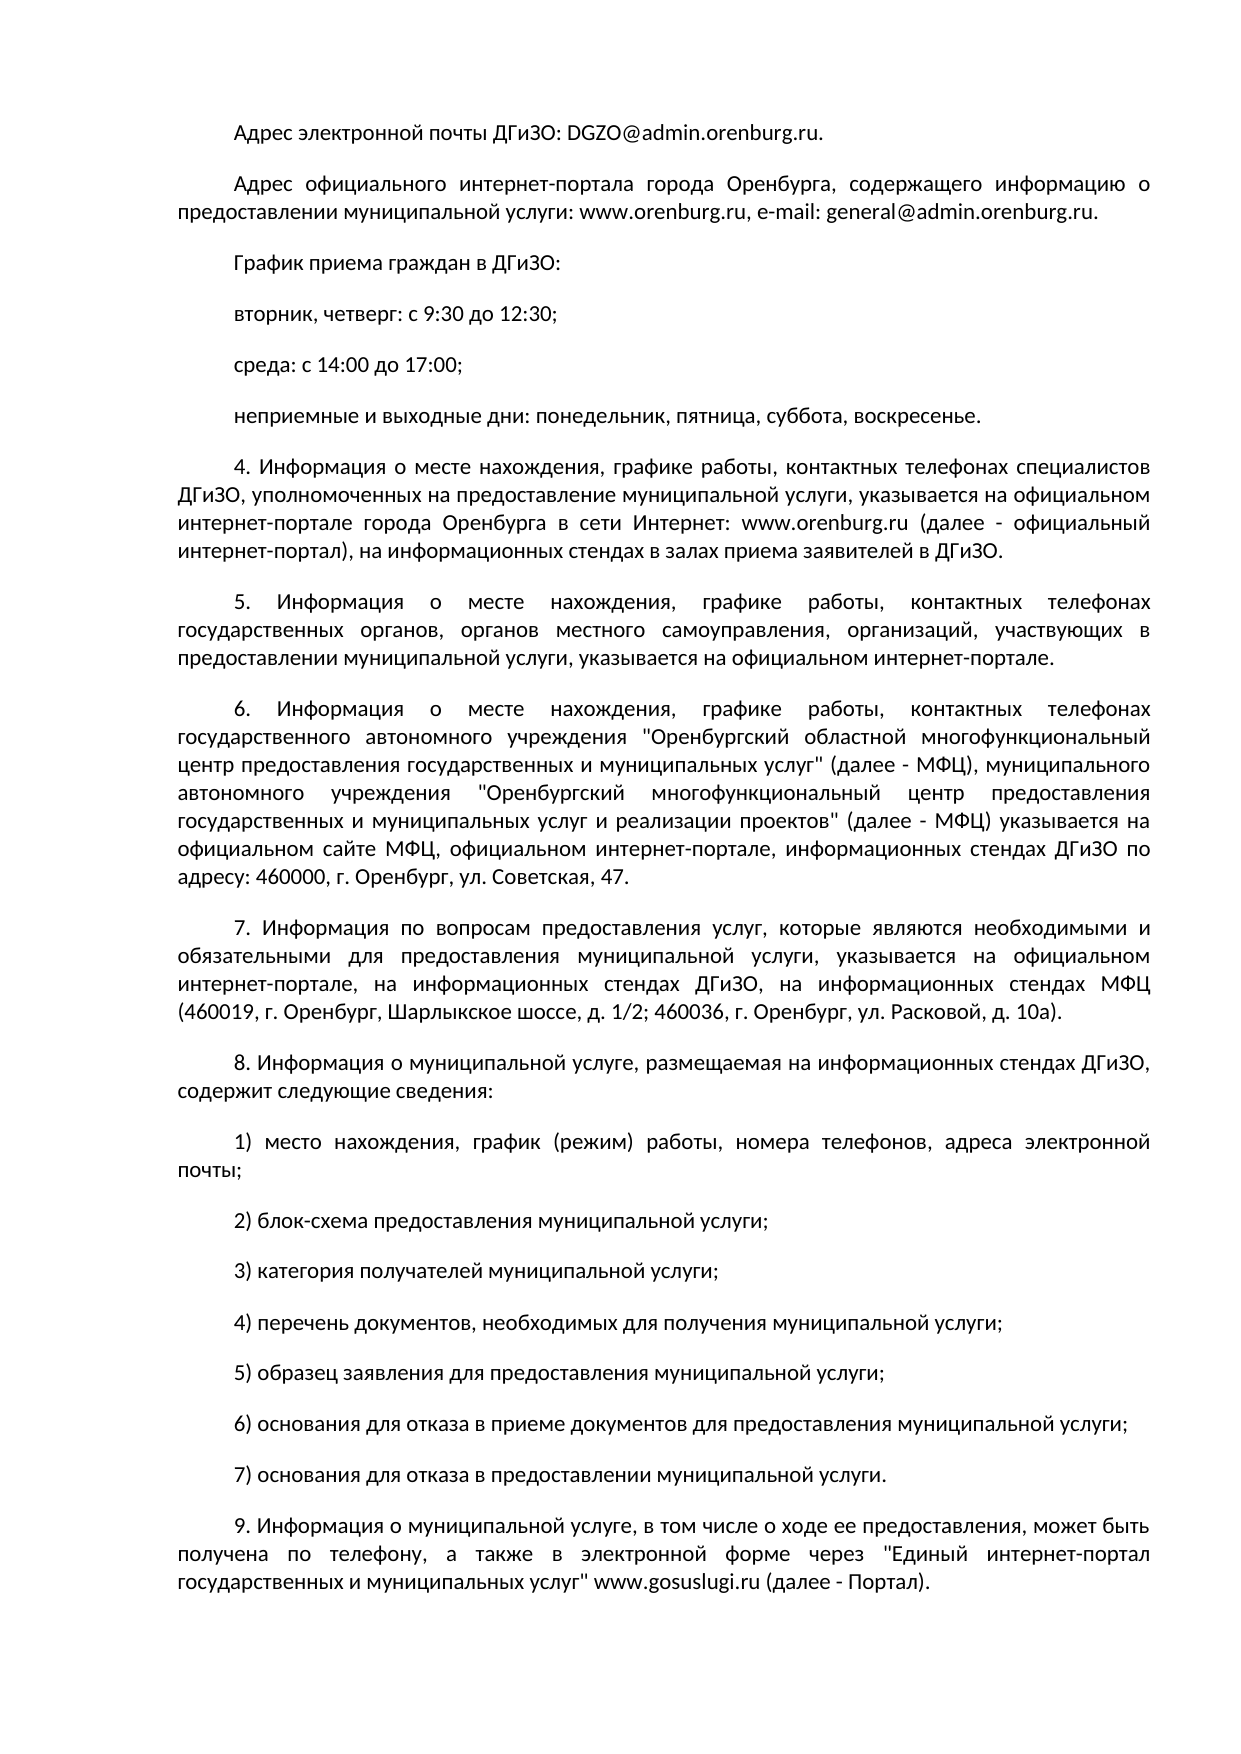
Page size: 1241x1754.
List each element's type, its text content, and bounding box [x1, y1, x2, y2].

text 9. Информация о муниципальной услуге, в том числе о ходе ее предоставления, может быть получена по телефону, а также в электронной форме через "Единый интернет-портал государственных и муниципальных услуг" www.gosuslugi.ru (далее - Портал). [177, 1511, 1152, 1595]
text неприемные и выходные дни: понедельник, пятница, суббота, воскресенье. [177, 401, 1152, 429]
text 6) основания для отказа в приеме документов для предоставления муниципальной услуги; [177, 1409, 1152, 1437]
text Адрес электронной почты ДГиЗО: DGZO@admin.orenburg.ru. [177, 118, 1152, 146]
text 3) категория получателей муниципальной услуги; [177, 1257, 1152, 1285]
text 4. Информация о месте нахождения, графике работы, контактных телефонах специалистов ДГиЗО, уполномоченных на предоставление муниципальной услуги, указывается на официальном интернет-портале города Оренбурга в сети Интернет: www.orenburg.ru (далее - официальный интернет-портал), на информационных стендах в залах приема заявителей в ДГиЗО. [177, 452, 1152, 564]
text 7. Информация по вопросам предоставления услуг, которые являются необходимыми и обязательными для предоставления муниципальной услуги, указывается на официальном интернет-портале, на информационных стендах ДГиЗО, на информационных стендах МФЦ (460019, г. Оренбург, Шарлыкское шоссе, д. 1/2; 460036, г. Оренбург, ул. Расковой, д. 10а). [177, 913, 1152, 1025]
text График приема граждан в ДГиЗО: [177, 248, 1152, 276]
text 1) место нахождения, график (режим) работы, номера телефонов, адреса электронной почты; [177, 1127, 1152, 1183]
text 5) образец заявления для предоставления муниципальной услуги; [177, 1358, 1152, 1387]
text 7) основания для отказа в предоставлении муниципальной услуги. [177, 1460, 1152, 1488]
text 2) блок-схема предоставления муниципальной услуги; [177, 1206, 1152, 1234]
text среда: с 14:00 до 17:00; [177, 350, 1152, 378]
text Адрес официального интернет-портала города Оренбурга, содержащего информацию о предоставлении муниципальной услуги: www.orenburg.ru, e-mail: general@admin.orenburg.ru. [177, 169, 1152, 225]
text 5. Информация о месте нахождения, графике работы, контактных телефонах государственных органов, органов местного самоуправления, организаций, участвующих в предоставлении муниципальной услуги, указывается на официальном интернет-портале. [177, 587, 1152, 671]
text 4) перечень документов, необходимых для получения муниципальной услуги; [177, 1308, 1152, 1336]
text 6. Информация о месте нахождения, графике работы, контактных телефонах государственного автономного учреждения "Оренбургский областной многофункциональный центр предоставления государственных и муниципальных услуг" (далее - МФЦ), муниципального автономного учреждения "Оренбургский многофункциональный центр предоставления государственных и муниципальных услуг и реализации проектов" (далее - МФЦ) указывается на официальном сайте МФЦ, официальном интернет-портале, информационных стендах ДГиЗО по адресу: 460000, г. Оренбург, ул. Советская, 47. [177, 694, 1152, 890]
text 8. Информация о муниципальной услуге, размещаемая на информационных стендах ДГиЗО, содержит следующие сведения: [177, 1048, 1152, 1104]
text вторник, четверг: с 9:30 до 12:30; [177, 299, 1152, 327]
